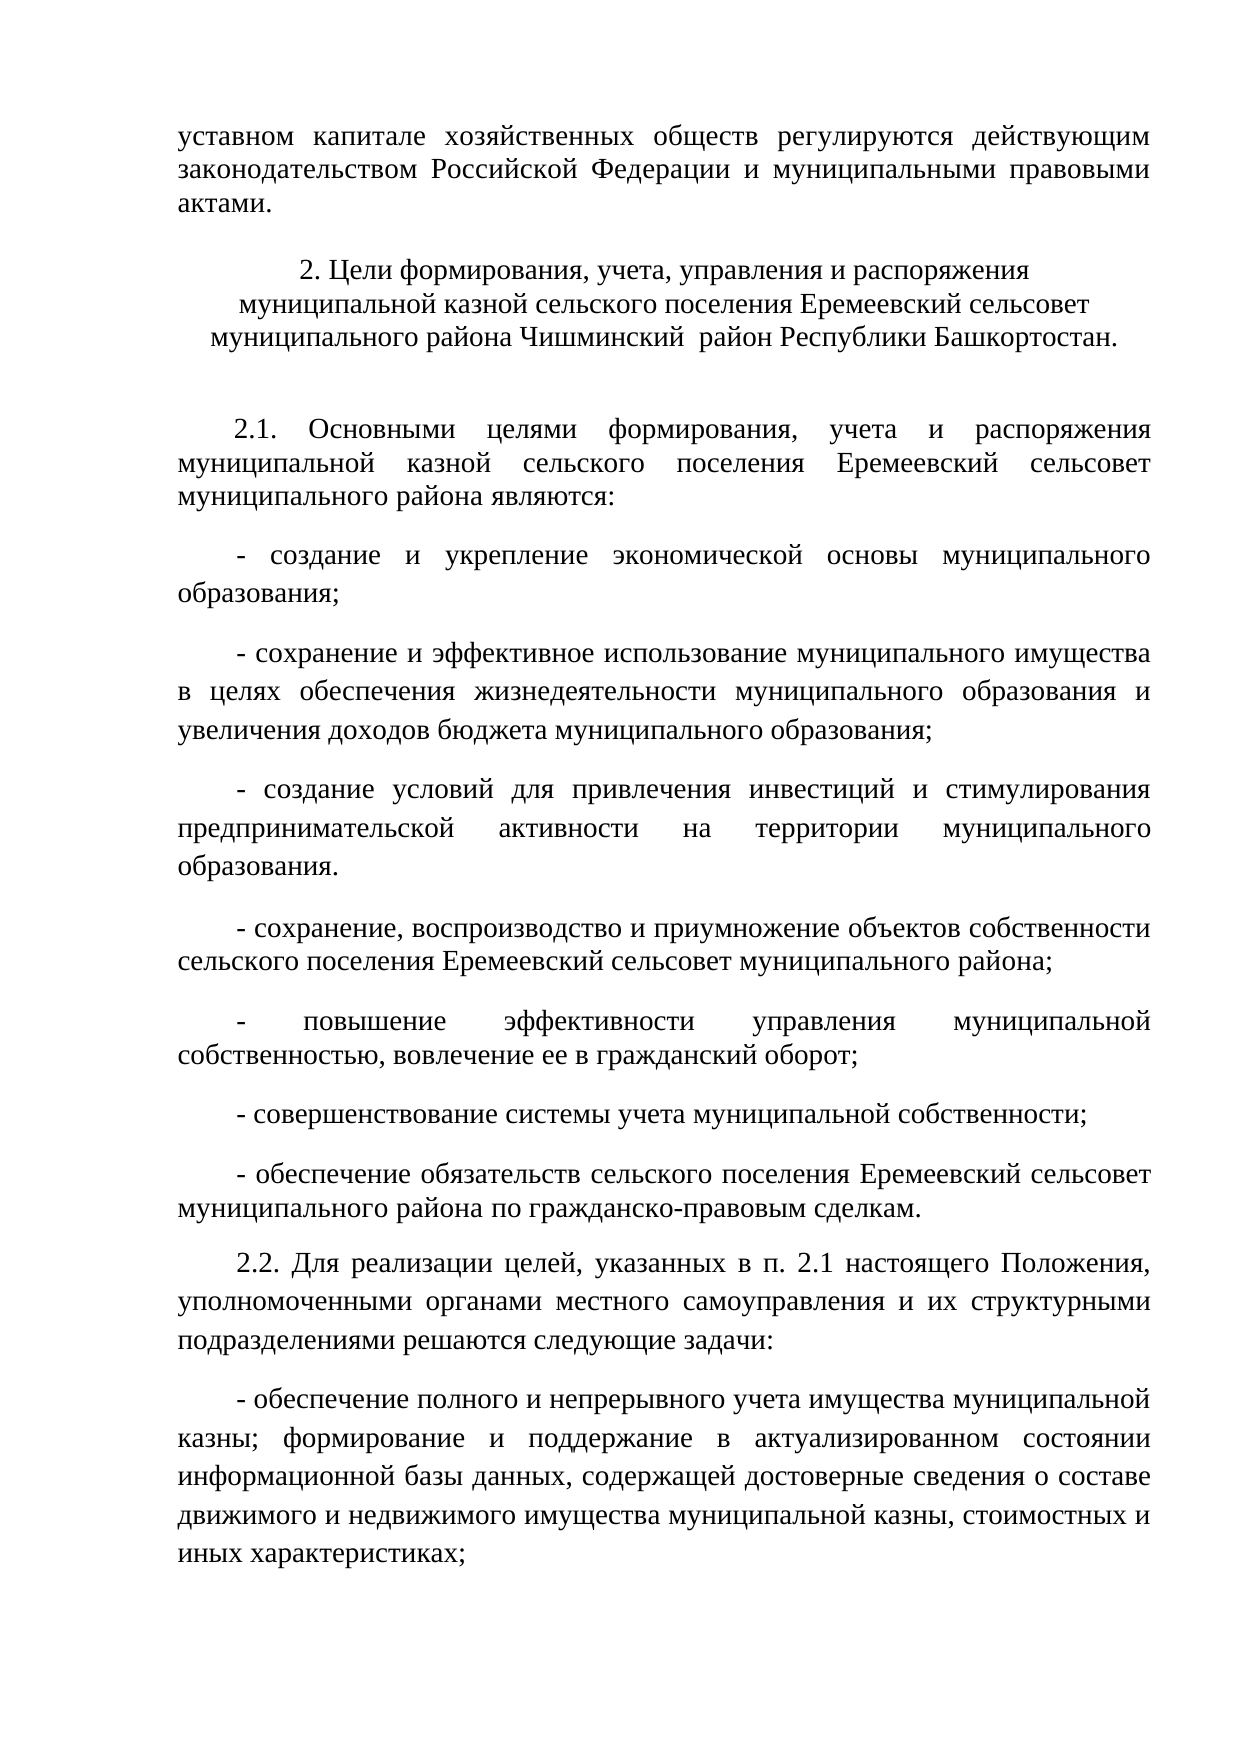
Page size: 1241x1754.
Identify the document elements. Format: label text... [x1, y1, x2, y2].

text - обеспечение полного и непрерывного учета имущества муниципальной казны; формирование и поддержание в актуализированном состоянии информационной базы данных, содержащей достоверные сведения о составе движимого и недвижимого имущества муниципальной казны, стоимостных и иных характеристиках; [177, 1381, 1152, 1569]
text 2. Цели формирования, учета, управления и распоряжения [177, 252, 1152, 286]
text - сохранение и эффективное использование муниципального имущества в целях обеспечения жизнедеятельности муниципального образования и увеличения доходов бюджета муниципального образования; [177, 635, 1152, 746]
text - совершенствование системы учета муниципальной собственности; [177, 1096, 1152, 1130]
text 2.2. Для реализации целей, указанных в п. 2.1 настоящего Положения, уполномоченными органами местного самоуправления и их структурными подразделениями решаются следующие задачи: [177, 1245, 1152, 1355]
text муниципальной казной сельского поселения Еремеевский сельсовет муниципального района Чишминский район Республики Башкортостан. [177, 286, 1152, 353]
text - повышение эффективности управления муниципальной собственностью, вовлечение ее в гражданский оборот; [177, 1002, 1152, 1071]
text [177, 118, 1152, 219]
text - обеспечение обязательств сельского поселения Еремеевский сельсовет муниципального района по гражданско-правовым сделкам. [177, 1155, 1152, 1224]
text - создание и укрепление экономической основы муниципального образования; [177, 537, 1152, 609]
text - создание условий для привлечения инвестиций и стимулирования предпринимательской активности на территории муниципального образования. [177, 771, 1152, 882]
text - сохранение, воспроизводство и приумножение объектов собственности сельского поселения Еремеевский сельсовет муниципального района; [177, 910, 1152, 977]
text 2.1. Основными целями формирования, учета и распоряжения муниципальной казной сельского поселения Еремеевский сельсовет муниципального района являются: [177, 411, 1152, 512]
